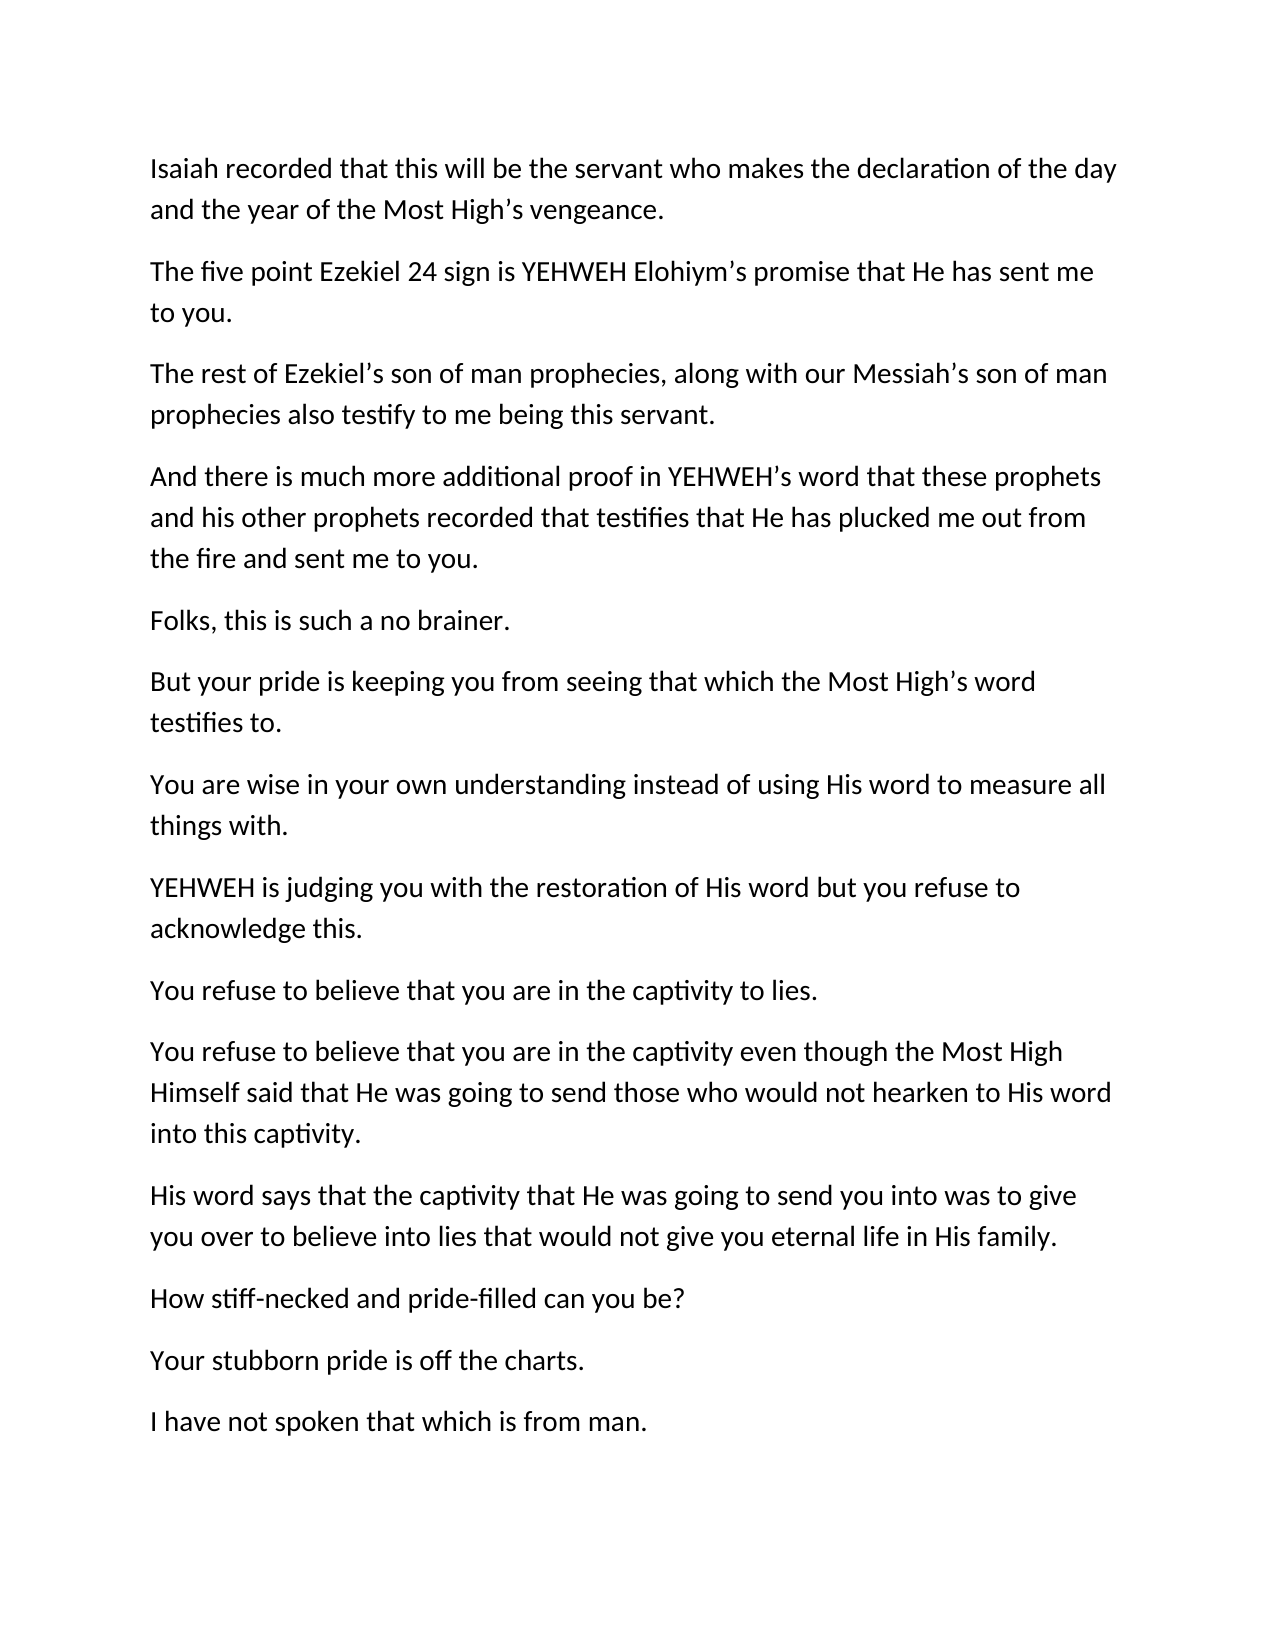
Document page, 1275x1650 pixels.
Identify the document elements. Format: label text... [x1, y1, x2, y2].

text How stiff-necked and pride-filled can you be? [150, 1280, 1125, 1315]
text His word says that the captivity that He was going to send you into was to give you over to believe into lies that would not give you eternal life in His family. [150, 1177, 1125, 1254]
text But your pride is keeping you from seeing that which the Most High’s word testifies to. [150, 663, 1125, 740]
text You refuse to believe that you are in the captivity to lies. [150, 972, 1125, 1007]
text Isaiah recorded that this will be the servant who makes the declaration of the day and the year of the Most High’s vengeance. [150, 150, 1125, 227]
text I have not spoken that which is from man. [150, 1403, 1125, 1439]
text The five point Ezekiel 24 sign is YEHWEH Elohiym’s promise that He has sent me to you. [150, 253, 1125, 329]
text You are wise in your own understanding instead of using His word to measure all things with. [150, 766, 1125, 843]
text Your stubborn pride is off the charts. [150, 1342, 1125, 1377]
text YEHWEH is judging you with the restoration of His word but you refuse to acknowledge this. [150, 869, 1125, 946]
text The rest of Ezekiel’s son of man prophecies, along with our Messiah’s son of man prophecies also testify to me being this servant. [150, 355, 1125, 432]
text You refuse to believe that you are in the captivity even though the Most High Himself said that He was going to send those who would not hearken to His word into this captivity. [150, 1033, 1125, 1151]
text Folks, this is such a no brainer. [150, 602, 1125, 637]
text And there is much more additional proof in YEHWEH’s word that these prophets and his other prophets recorded that testifies that He has plucked me out from the fire and sent me to you. [150, 458, 1125, 576]
